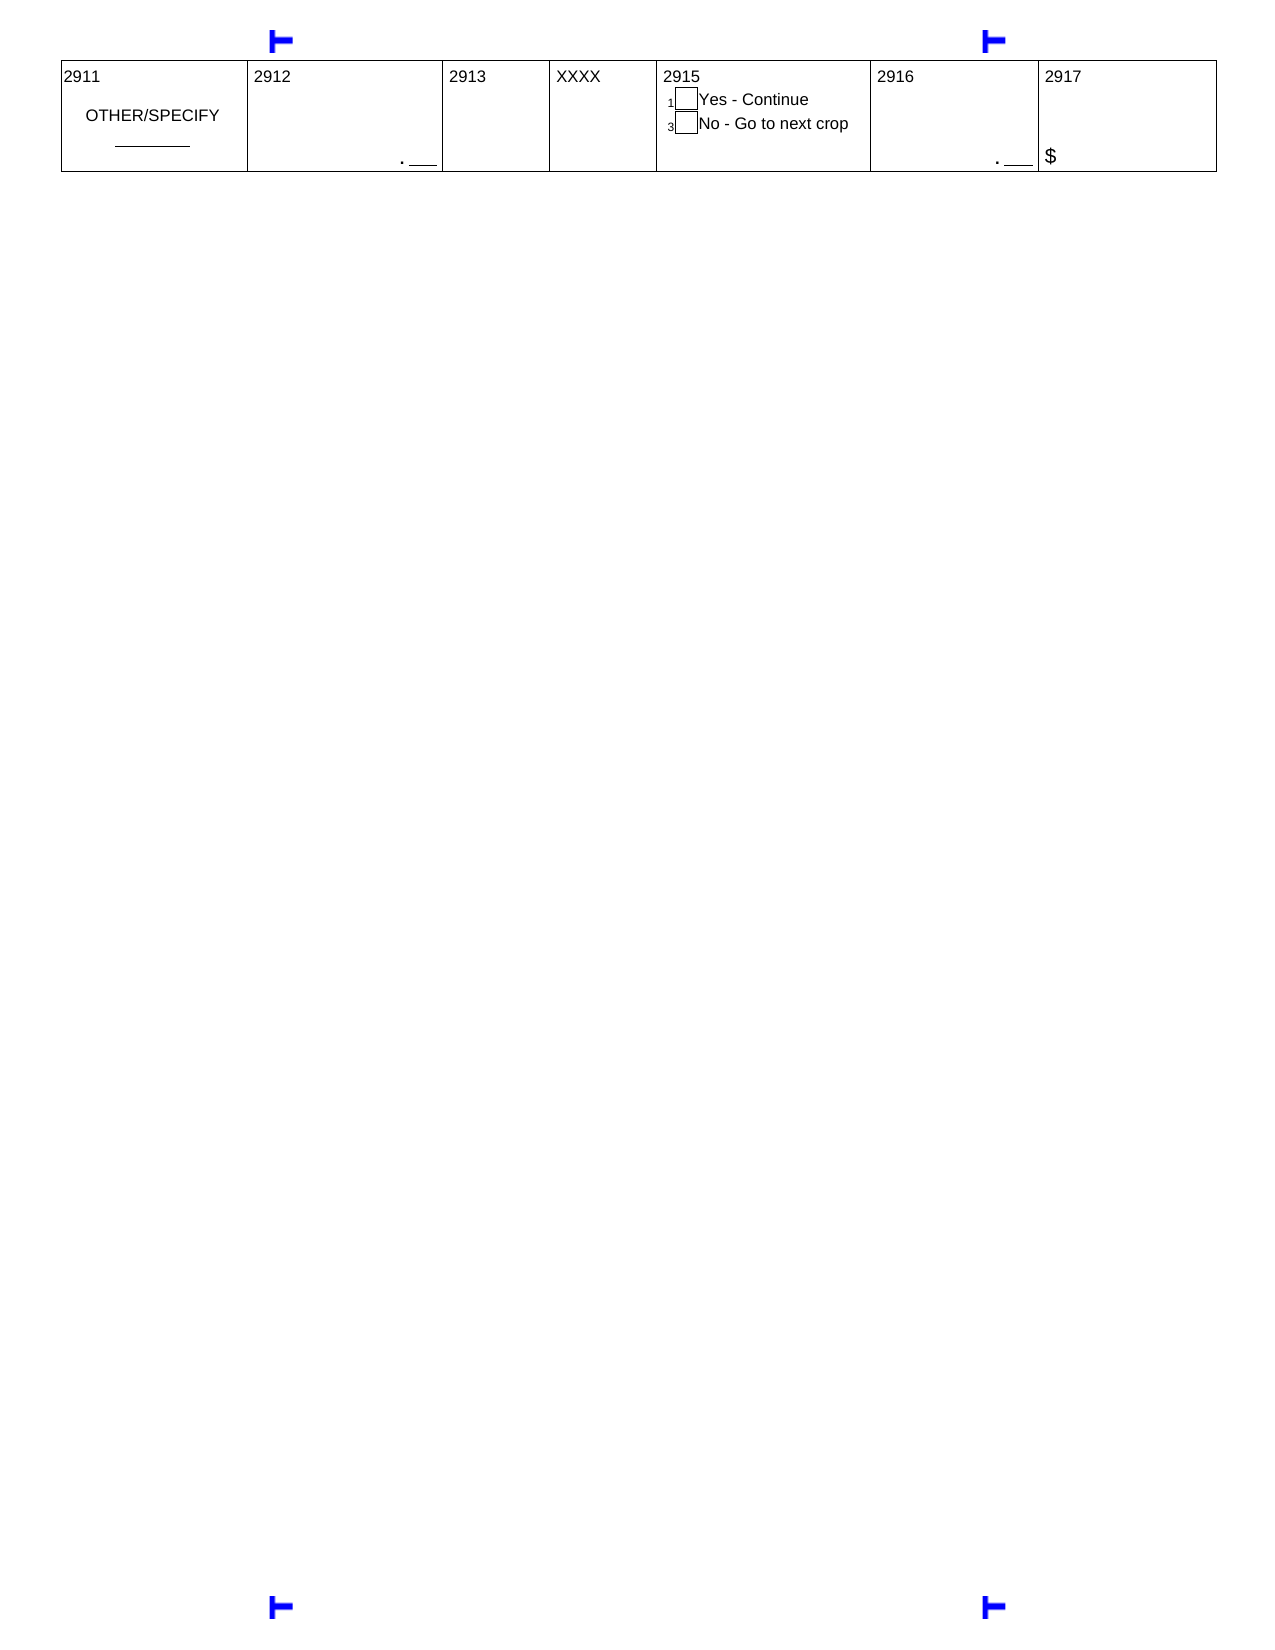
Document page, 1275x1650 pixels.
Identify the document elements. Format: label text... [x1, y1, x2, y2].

table_cell . [336, 61, 442, 171]
picture [269, 1596, 293, 1619]
table_cell 2917 $ [1039, 61, 1216, 171]
table_cell 2915 1Yes - Continue 3No - Go to next crop [657, 61, 870, 171]
table_cell XXXX [550, 61, 656, 171]
table_cell . [964, 61, 1038, 171]
picture [269, 30, 293, 53]
picture [982, 1596, 1006, 1619]
picture [982, 30, 1006, 53]
table_cell 2912 [248, 61, 336, 171]
table_cell 2913 [443, 61, 549, 171]
table_cell 2916 [871, 61, 964, 171]
table_cell 2911 OTHER/SPECIFY [62, 61, 247, 171]
